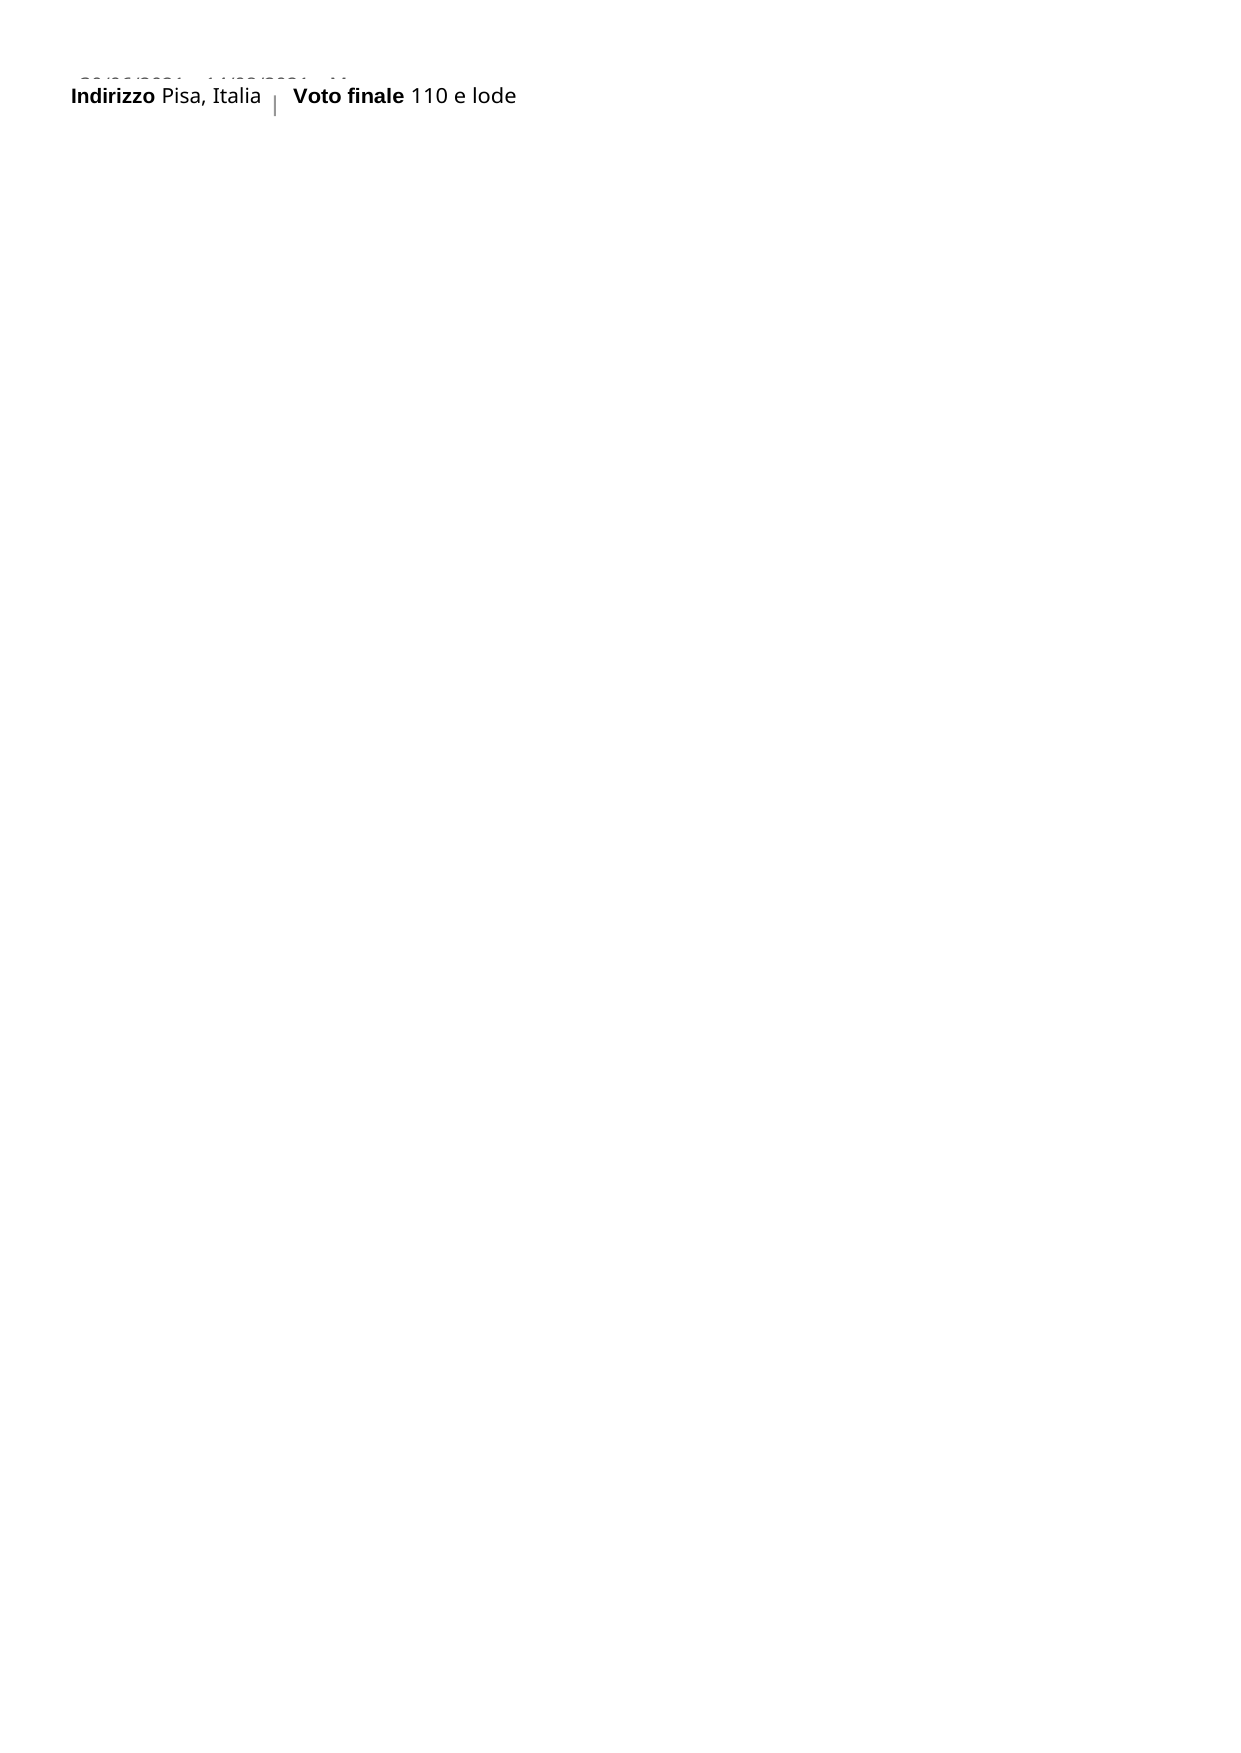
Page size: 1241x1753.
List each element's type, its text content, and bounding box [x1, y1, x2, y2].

text Indirizzo Pisa, Italia Voto ﬁnale 110 e lode [71, 81, 1165, 110]
